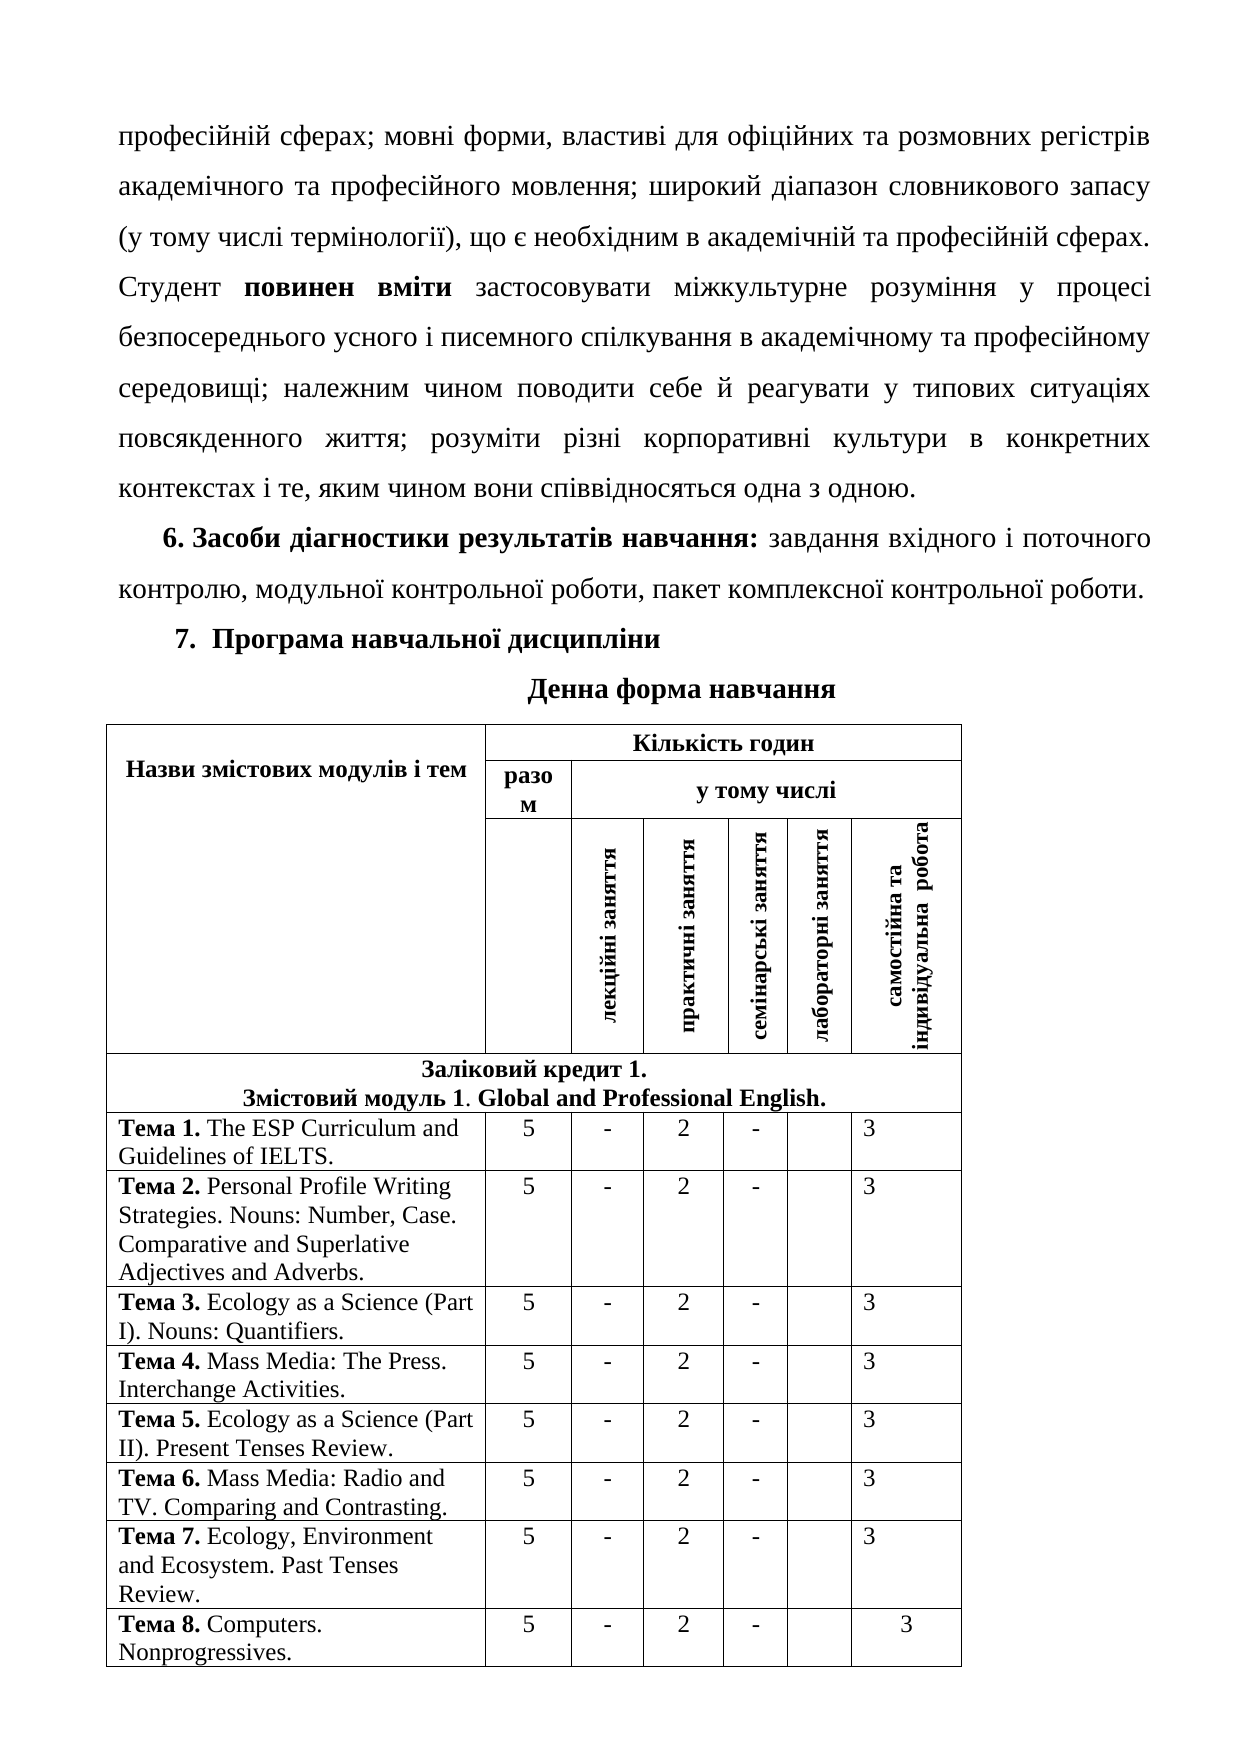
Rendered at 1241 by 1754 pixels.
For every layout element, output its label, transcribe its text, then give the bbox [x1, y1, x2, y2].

table_cell - [572, 1463, 643, 1520]
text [118, 118, 1152, 504]
table_cell [788, 1287, 851, 1345]
table_cell Тема 2. Personal Profile Writing Strategies. Nouns: Number, Case. Comparative and Superlative Adjectives and Adverbs. [107, 1171, 485, 1286]
table_cell лекційні заняття [572, 819, 643, 1053]
table_cell 3 [852, 1609, 961, 1666]
table_cell - [724, 1346, 787, 1403]
table_cell 3 [852, 1287, 961, 1345]
table_cell 3 [852, 1113, 961, 1170]
table_cell 2 [644, 1609, 723, 1666]
table_cell - [572, 1609, 643, 1666]
table_cell 3 [852, 1346, 961, 1403]
table_cell 2 [644, 1287, 723, 1345]
table_cell разом [486, 761, 571, 818]
table_cell 5 [486, 1113, 571, 1170]
table_cell 2 [644, 1171, 723, 1286]
list Програма навчальної дисципліни [174, 621, 1152, 655]
table_cell [788, 1171, 851, 1286]
table_cell [788, 1113, 851, 1170]
table_cell 5 [486, 1609, 571, 1666]
table_cell 2 [644, 1521, 723, 1608]
table_cell [486, 819, 571, 1053]
table_cell Тема 1. The ESP Curriculum and Guidelines of IELTS. [107, 1113, 485, 1170]
table_cell Тема 6. Mass Media: Radio and TV. Comparing and Contrasting. [107, 1463, 485, 1520]
table_cell - [724, 1287, 787, 1345]
table_cell самостійна та індивідуальна робота [852, 819, 961, 1053]
table_cell Заліковий кредит 1. Змістовий модуль 1. Global and Professional English. [107, 1054, 961, 1112]
table_cell [788, 1609, 851, 1666]
table_cell Тема 7. Ecology, Environment and Ecosystem. Past Tenses Review. [107, 1521, 485, 1608]
table_cell - [572, 1404, 643, 1462]
table_cell семінарські заняття [729, 819, 787, 1053]
table_cell [788, 1404, 851, 1462]
table_cell - [572, 1287, 643, 1345]
table_cell 2 [644, 1404, 723, 1462]
table_cell - [724, 1171, 787, 1286]
table_header Кількість годин [486, 725, 961, 759]
table_cell - [724, 1521, 787, 1608]
table_cell Тема 5. Ecology as a Science (Part II). Present Tenses Review. [107, 1404, 485, 1462]
table_cell 5 [486, 1404, 571, 1462]
table_cell 2 [644, 1346, 723, 1403]
table_cell 5 [486, 1171, 571, 1286]
table_cell Тема 4. Mass Media: The Press. Interchange Activities. [107, 1346, 485, 1403]
table_cell - [572, 1171, 643, 1286]
table_cell 5 [486, 1463, 571, 1520]
list Денна форма навчання [212, 672, 1152, 705]
table_cell - [572, 1521, 643, 1608]
table_cell 3 [852, 1171, 961, 1286]
table_header Назви змістових модулів і тем [107, 725, 485, 1053]
table_cell 5 [486, 1287, 571, 1345]
table_cell лабораторні заняття [788, 819, 851, 1053]
table_cell 3 [852, 1521, 961, 1608]
table_cell Тема 8. Computers. Nonprogressives. [107, 1609, 485, 1666]
table_cell 5 [486, 1346, 571, 1403]
table_cell - [572, 1113, 643, 1170]
table_cell - [724, 1609, 787, 1666]
table_cell 3 [852, 1404, 961, 1462]
table_cell 2 [644, 1463, 723, 1520]
table_cell [788, 1521, 851, 1608]
list Засоби діагностики результатів навчання: завдання вхідного і поточного контролю, модульної контрольної роботи, пакет комплексної контрольної роботи. [118, 521, 1152, 604]
table_cell 2 [644, 1113, 723, 1170]
table_cell 3 [852, 1463, 961, 1520]
table_cell практичні заняття [644, 819, 728, 1053]
table_cell Тема 3. Ecology as a Science (Part I). Nouns: Quantifiers. [107, 1287, 485, 1345]
table_cell у тому числі [572, 761, 961, 818]
table_cell - [724, 1463, 787, 1520]
table_cell - [572, 1346, 643, 1403]
table_cell [788, 1463, 851, 1520]
table_cell - [724, 1404, 787, 1462]
table_cell - [724, 1113, 787, 1170]
table_cell 5 [486, 1521, 571, 1608]
table_cell [788, 1346, 851, 1403]
